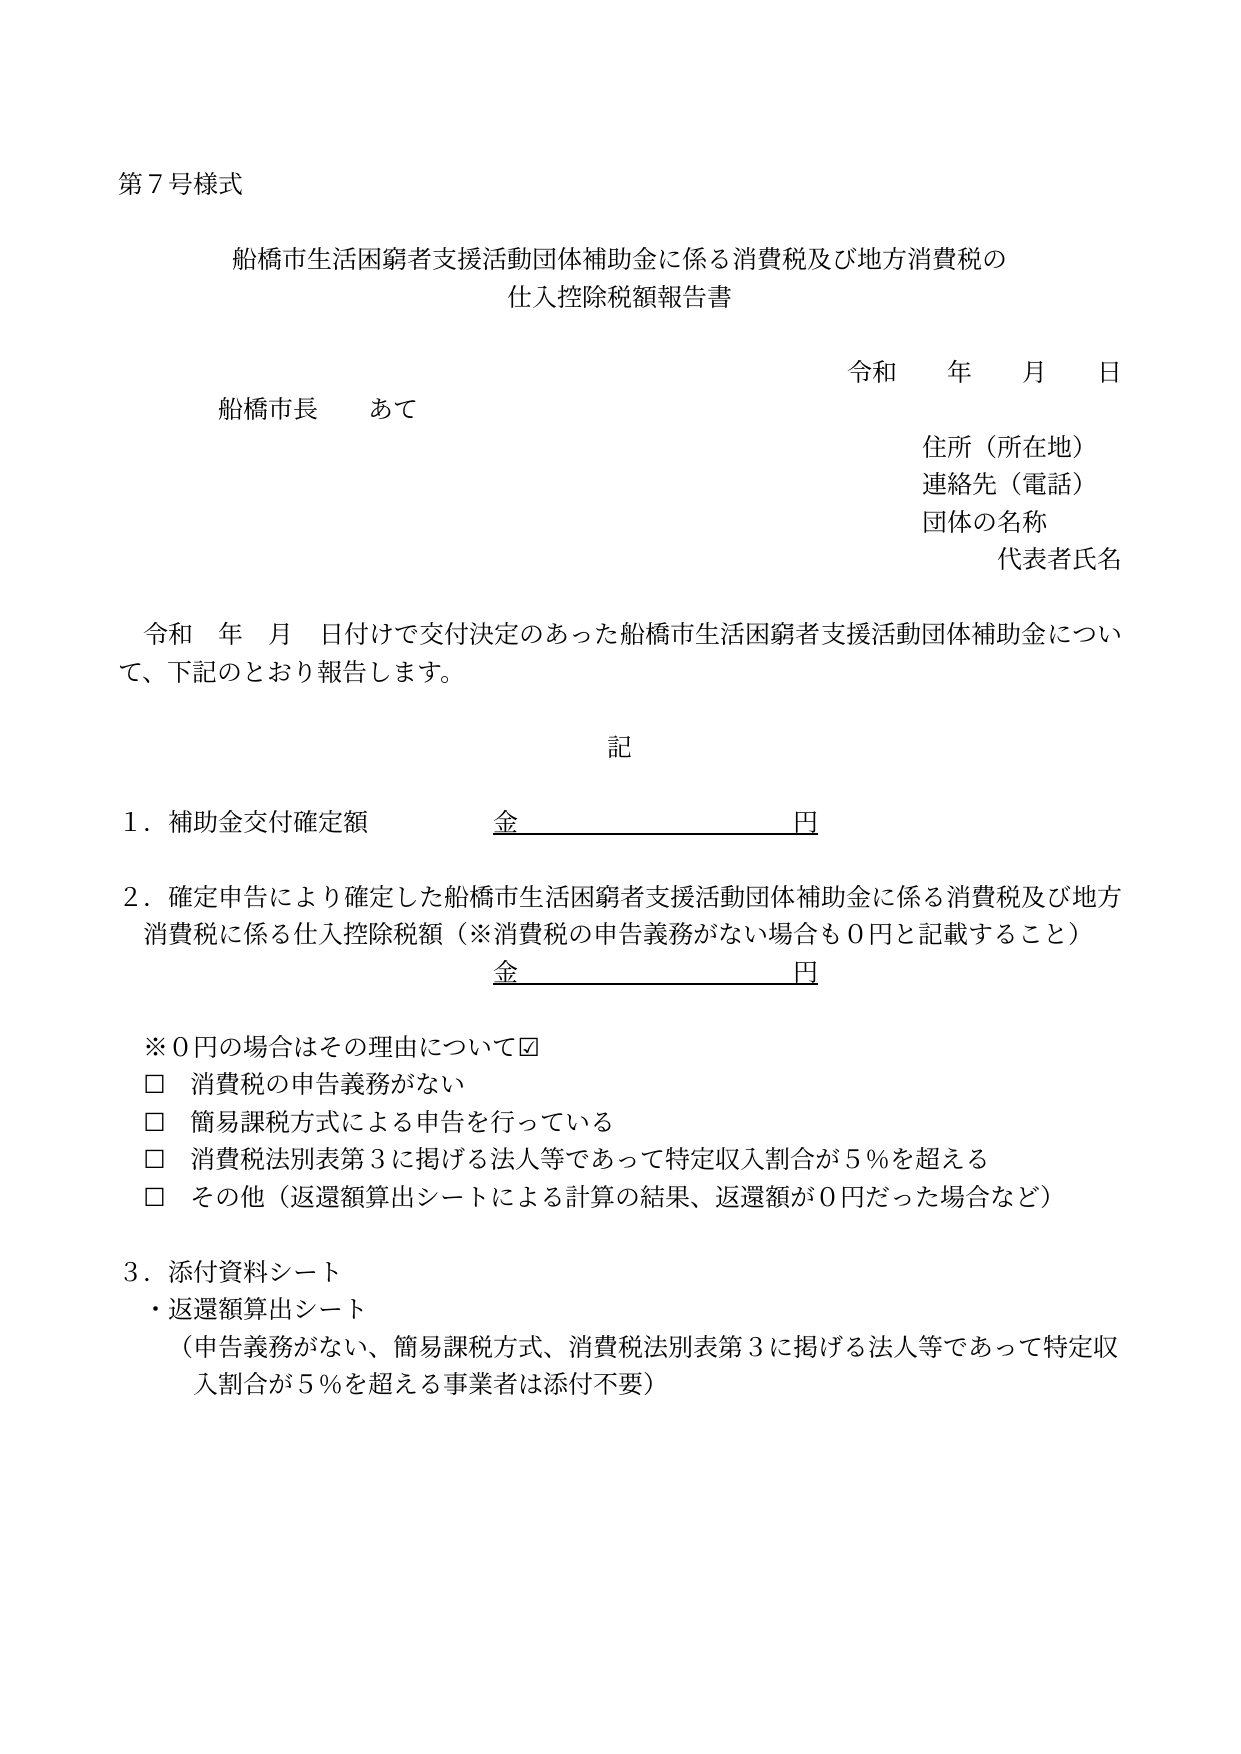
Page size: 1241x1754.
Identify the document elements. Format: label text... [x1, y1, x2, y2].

text 船橋市生活困窮者支援活動団体補助金に係る消費税及び地方消費税の [118, 239, 1122, 277]
text 船橋市長 あて [118, 389, 1122, 427]
text 団体の名称 [118, 502, 1047, 539]
text 第７号様式 [118, 164, 1122, 202]
text 金 円 [118, 952, 1122, 989]
text 住所（所在地） [118, 427, 1097, 464]
text 令和 年 月 日 [118, 352, 1122, 389]
text ２．確定申告により確定した船橋市生活困窮者支援活動団体補助金に係る消費税及び地方消費税に係る仕入控除税額（※消費税の申告義務がない場合も０円と記載すること） [118, 877, 1122, 952]
text 仕入控除税額報告書 [118, 277, 1122, 314]
text ※０円の場合はその理由について☑ [118, 1027, 1122, 1064]
text 記 [118, 727, 1122, 764]
text ☐ 消費税の申告義務がない [118, 1064, 1122, 1102]
text 代表者氏名 [118, 539, 1122, 577]
text （申告義務がない、簡易課税方式、消費税法別表第３に掲げる法人等であって特定収入割合が５％を超える事業者は添付不要） [118, 1327, 1122, 1402]
text ３．添付資料シート [118, 1252, 1122, 1289]
text １．補助金交付確定額 金 円 [118, 802, 1122, 839]
text ☐ 簡易課税方式による申告を行っている [118, 1102, 1122, 1139]
text ☐ その他（返還額算出シートによる計算の結果、返還額が０円だった場合など） [118, 1177, 1122, 1214]
text ☐ 消費税法別表第３に掲げる法人等であって特定収入割合が５％を超える [118, 1139, 1122, 1177]
text ・返還額算出シート [118, 1289, 1122, 1327]
text 令和 年 月 日付けで交付決定のあった船橋市生活困窮者支援活動団体補助金について、下記のとおり報告します。 [118, 614, 1122, 689]
text 連絡先（電話） [118, 464, 1097, 502]
